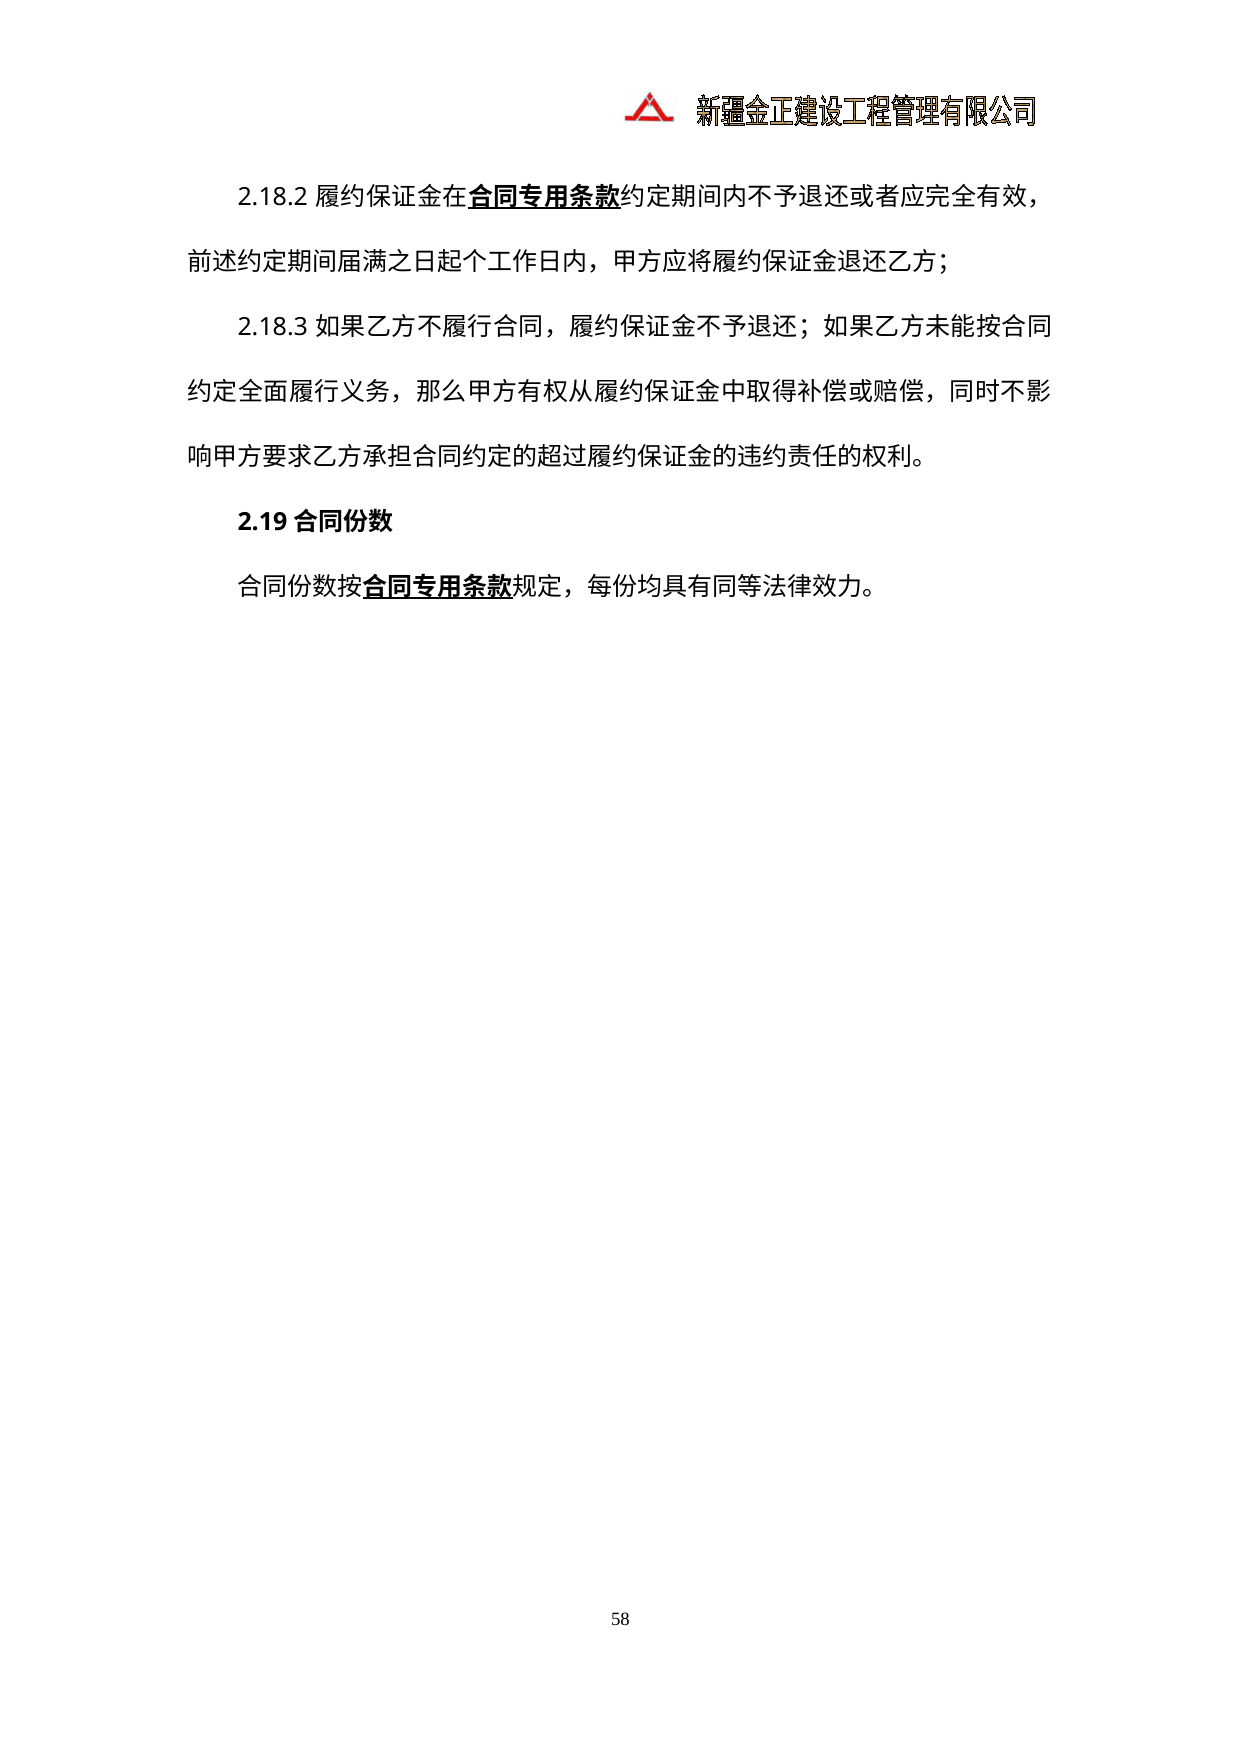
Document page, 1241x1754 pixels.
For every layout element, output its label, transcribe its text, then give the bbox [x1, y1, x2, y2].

picture [733, 100, 742, 108]
picture [827, 115, 840, 125]
picture [771, 98, 792, 124]
picture [1017, 109, 1027, 122]
picture [747, 106, 767, 124]
picture [1015, 98, 1034, 125]
picture [975, 97, 985, 125]
picture [897, 109, 910, 115]
picture [844, 99, 865, 123]
picture [894, 104, 913, 109]
picture [722, 104, 729, 111]
picture [992, 106, 1011, 125]
picture [878, 97, 888, 107]
picture [698, 104, 709, 125]
text 合同份数按合同专用条款规定，每份均具有同等法律效力。 [187, 552, 1053, 617]
picture [868, 96, 877, 125]
picture [991, 96, 998, 110]
picture [732, 113, 742, 121]
picture [1003, 97, 1012, 109]
picture [828, 109, 840, 114]
text 2.18.3 如果乙方不履行合同，履约保证金不予退还；如果乙方未能按合同约定全面履行义务，那么甲方有权从履约保证金中取得补偿或赔偿，同时不影响甲方要求乙方承担合同约定的超过履约保证金的违约责任的权利。 [187, 292, 1053, 487]
picture [801, 120, 816, 125]
picture [747, 96, 768, 107]
text 2.18.2 履约保证金在合同专用条款约定期间内不予退还或者应完全有效，前述约定期间届满之日起个工作日内，甲方应将履约保证金退还乙方； [187, 162, 1053, 292]
picture [794, 116, 800, 124]
text 2.19 合同份数 [187, 487, 1053, 552]
picture [897, 118, 911, 125]
picture [942, 95, 962, 102]
picture [820, 106, 827, 124]
picture [924, 97, 938, 124]
picture [942, 102, 959, 125]
picture [711, 107, 719, 125]
picture [620, 89, 678, 125]
picture [802, 96, 816, 121]
picture [917, 98, 924, 122]
